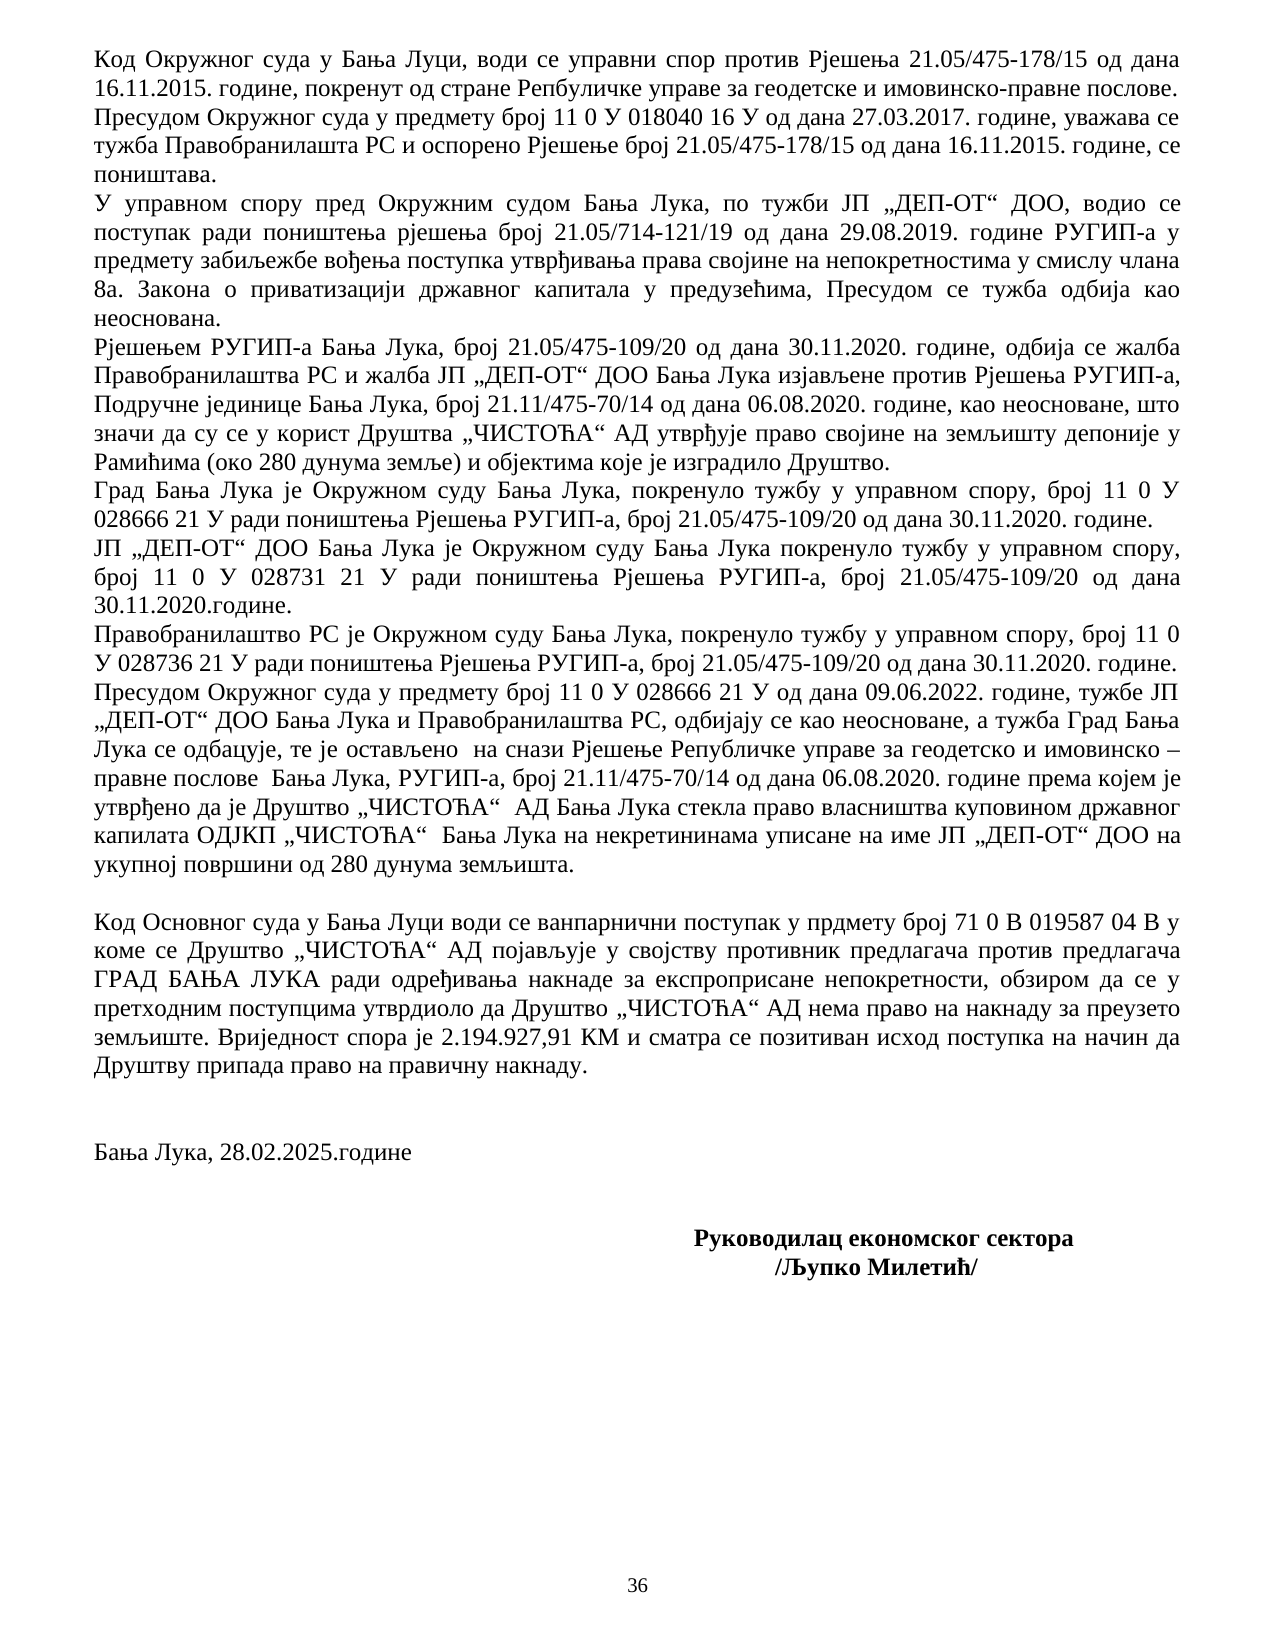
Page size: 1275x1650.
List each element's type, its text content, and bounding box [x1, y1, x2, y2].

text Пресудом Окружног суда у предмету број 11 0 У 018040 16 У од дана 27.03.2017. године, уважава се тужба Правобранилашта РС и оспорено Рјешење број 21.05/475-178/15 од дана 16.11.2015. године, се поништава. [94, 102, 1181, 188]
text /Љупко Милетић/ [94, 1252, 1181, 1281]
text Бања Лука, 28.02.2025.године [94, 1137, 1181, 1166]
text Руководилац економског сектора [694, 1223, 1181, 1252]
text Код Основног суда у Бања Луци води се ванпарнични поступак у прдмету број 71 0 В 019587 04 В у коме се Друштво „ЧИСТОЋА“ АД појављује у својству противник предлагача против предлагача ГРАД БАЊА ЛУКА ради одређивања накнаде за експроприсане непокретности, обзиром да се у претходним поступцима утврдиоло да Друштво „ЧИСТОЋА“ АД нема право на накнаду за преузето земљиште. Вриједност спора је 2.194.927,91 КМ и сматра се позитиван исход поступка на начин да Друштву припада право на правичну накнаду. [94, 907, 1181, 1079]
text Град Бања Лука је Окружном суду Бања Лука, покренуло тужбу у управном спору, број 11 0 У 028666 21 У ради поништења Рјешења РУГИП-а, број 21.05/475-109/20 од дана 30.11.2020. године. [94, 476, 1181, 533]
text У управном спору пред Окружним судом Бања Лука, по тужби ЈП „ДЕП-ОТ“ ДОО, водио се поступак ради поништења рјешења број 21.05/714-121/19 од дана 29.08.2019. године РУГИП-а у предмету забиљежбе вођења поступка утврђивања права својине на непокретностима у смислу члана 8а. Закона о приватизацији државног капитала у предузећима, Пресудом се тужба одбија као неоснована. [94, 188, 1181, 332]
text Рјешењем РУГИП-а Бања Лука, број 21.05/475-109/20 од дана 30.11.2020. године, одбија се жалба Правобранилаштва РС и жалба ЈП „ДЕП-ОТ“ ДОО Бања Лука изјављене против Рјешења РУГИП-а, Подручне јединице Бања Лука, број 21.11/475-70/14 од дана 06.08.2020. године, као неосноване, што значи да су се у корист Друштва „ЧИСТОЋА“ АД утврђује право својине на земљишту депоније у Рамићима (око 280 дунума земље) и објектима које је изградило Друштво. [94, 332, 1181, 476]
text ЈП „ДЕП-ОТ“ ДОО Бања Лука је Окружном суду Бања Лука покренуло тужбу у управном спору, број 11 0 У 028731 21 У ради поништења Рјешења РУГИП-а, број 21.05/475-109/20 од дана 30.11.2020.године. [94, 533, 1181, 619]
text Правобранилаштво РС је Окружном суду Бања Лука, покренуло тужбу у управном спору, број 11 0 У 028736 21 У ради поништења Рјешења РУГИП-а, број 21.05/475-109/20 од дана 30.11.2020. године. [94, 619, 1181, 677]
text Пресудом Окружног суда у предмету број 11 0 У 028666 21 У од дана 09.06.2022. године, тужбе ЈП „ДЕП-ОТ“ ДОО Бања Лука и Правобранилаштва РС, одбијају се као неосноване, а тужба Град Бања Лука се одбацује, те је остављено на снази Рјешење Републичке управе за геодетско и имовинско – правне послове Бања Лука, РУГИП-а, број 21.11/475-70/14 од дана 06.08.2020. године према којем је утврђено да је Друштво „ЧИСТОЋА“ АД Бања Лука стекла право власништва куповином државног капилата ОДЈКП „ЧИСТОЋА“ Бања Лука на некретининама уписане на име ЈП „ДЕП-ОТ“ ДОО на укупној површини од 280 дунума земљишта. [94, 677, 1181, 878]
text Код Окружног суда у Бања Луци, води се управни спор против Рјешења 21.05/475-178/15 од дана 16.11.2015. године, покренут од стране Репбуличке управе за геодетске и имовинско-правне послове. [94, 44, 1181, 102]
